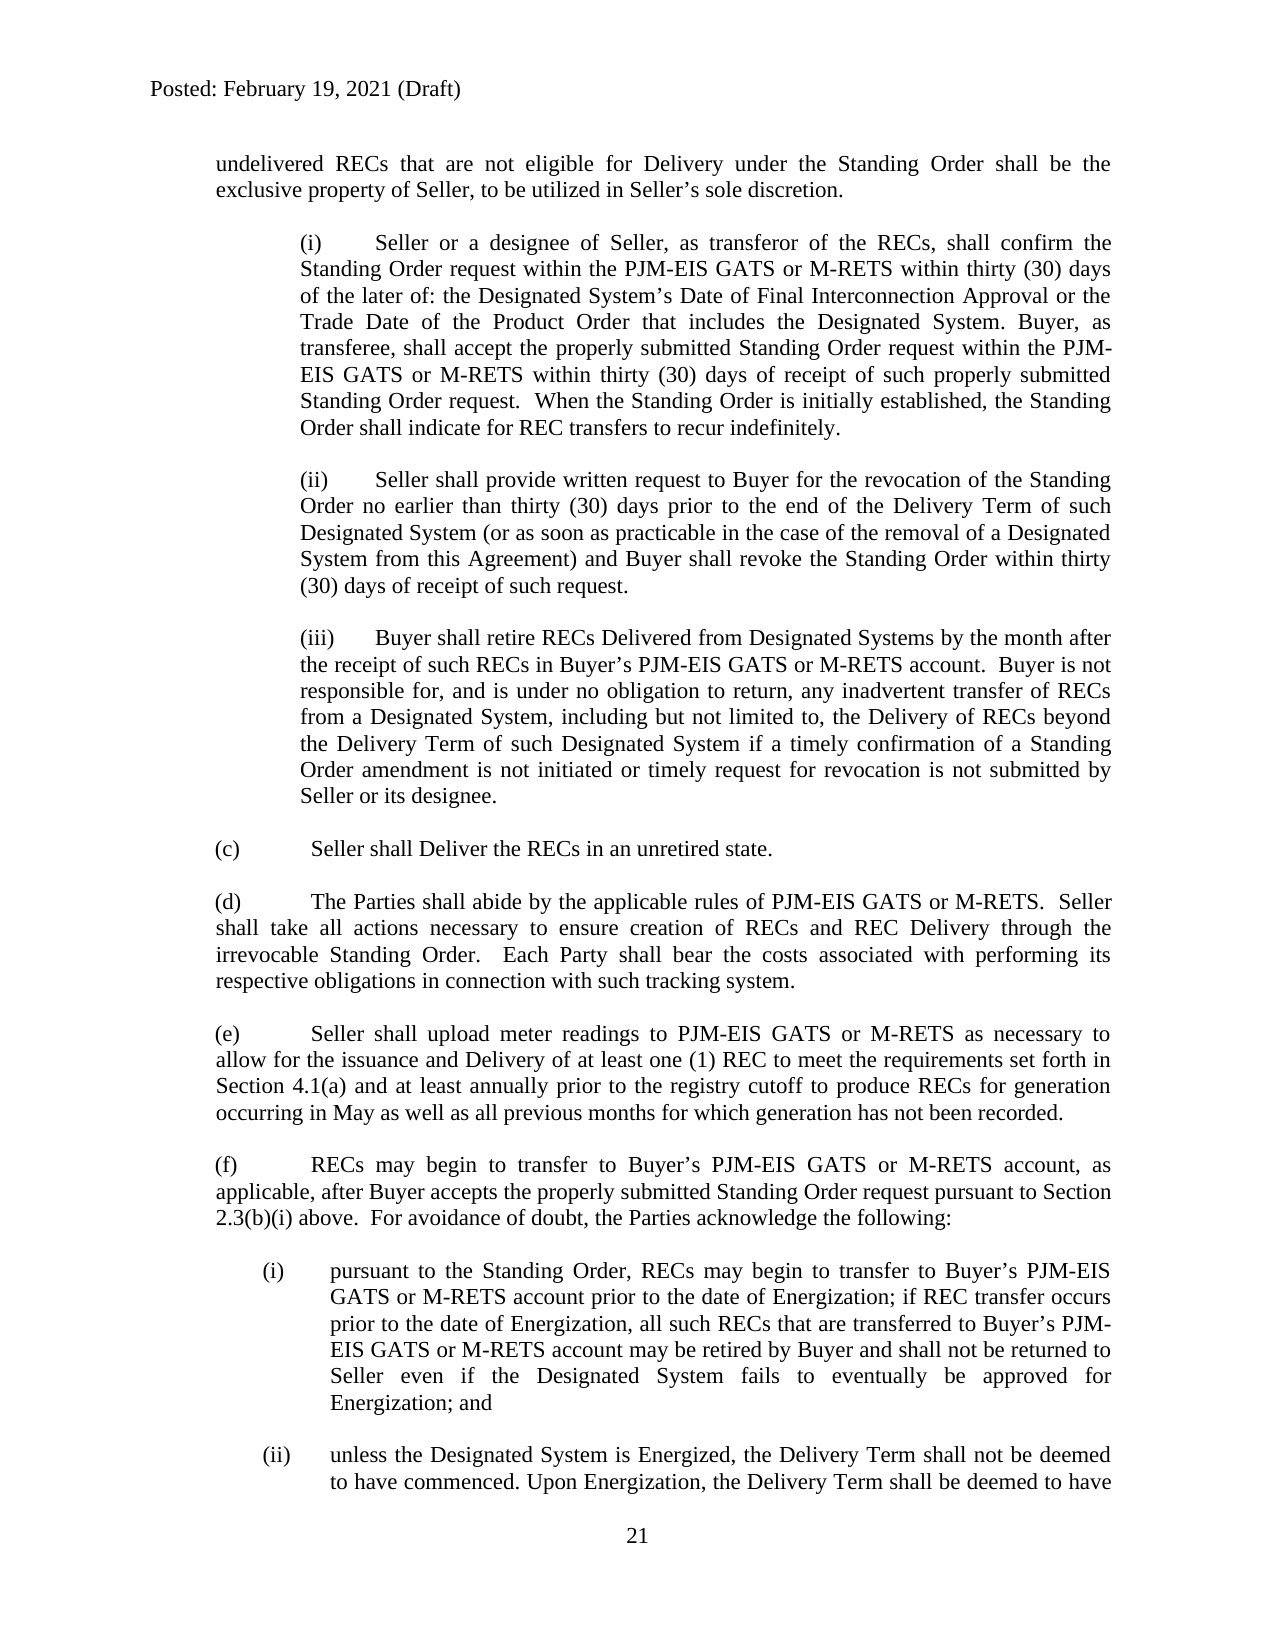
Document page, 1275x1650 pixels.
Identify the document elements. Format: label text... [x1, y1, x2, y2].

list Seller or a designee of Seller, as transferor of the RECs, shall confirm the Standing Order request within the PJM-EIS GATS or M-RETS within thirty (30) days of the later of: the Designated System’s Date of Final Interconnection Approval or the Trade Date of the Product Order that includes the Designated System. Buyer, as transferee, shall accept the properly submitted Standing Order request within the PJM-EIS GATS or M-RETS within thirty (30) days of receipt of such properly submitted Standing Order request. When the Standing Order is initially established, the Standing Order shall indicate for REC transfers to recur indefinitely. [300, 229, 1113, 440]
list pursuant to the Standing Order, RECs may begin to transfer to Buyer’s PJM-EIS GATS or M-RETS account prior to the date of Energization; if REC transfer occurs prior to the date of Energization, all such RECs that are transferred to Buyer’s PJM-EIS GATS or M-RETS account may be retired by Buyer and shall not be returned to Seller even if the Designated System fails to eventually be approved for Energization; and [262, 1257, 1113, 1415]
list Seller shall upload meter readings to PJM-EIS GATS or M-RETS as necessary to allow for the issuance and Delivery of at least one (1) REC to meet the requirements set forth in Section 4.1(a) and at least annually prior to the registry cutoff to produce RECs for generation occurring in May as well as all previous months for which generation has not been recorded. [214, 1020, 1113, 1125]
list The Parties shall abide by the applicable rules of PJM-EIS GATS or M-RETS. Seller shall take all actions necessary to ensure creation of RECs and REC Delivery through the irrevocable Standing Order. Each Party shall bear the costs associated with performing its respective obligations in connection with such tracking system. [214, 888, 1113, 993]
list Buyer shall retire RECs Delivered from Designated Systems by the month after the receipt of such RECs in Buyer’s PJM-EIS GATS or M-RETS account. Buyer is not responsible for, and is under no obligation to return, any inadvertent transfer of RECs from a Designated System, including but not limited to, the Delivery of RECs beyond the Delivery Term of such Designated System if a timely confirmation of a Standing Order amendment is not initiated or timely request for revocation is not submitted by Seller or its designee. [300, 624, 1113, 809]
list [214, 150, 1113, 203]
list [262, 1441, 1113, 1494]
list Seller shall Deliver the RECs in an unretired state. [214, 835, 1113, 862]
list Seller shall provide written request to Buyer for the revocation of the Standing Order no earlier than thirty (30) days prior to the end of the Delivery Term of such Designated System (or as soon as practicable in the case of the removal of a Designated System from this Agreement) and Buyer shall revoke the Standing Order within thirty (30) days of receipt of such request. [300, 466, 1113, 598]
list RECs may begin to transfer to Buyer’s PJM-EIS GATS or M-RETS account, as applicable, after Buyer accepts the properly submitted Standing Order request pursuant to Section 2.3(b)(i) above. For avoidance of doubt, the Parties acknowledge the following: [214, 1151, 1113, 1231]
